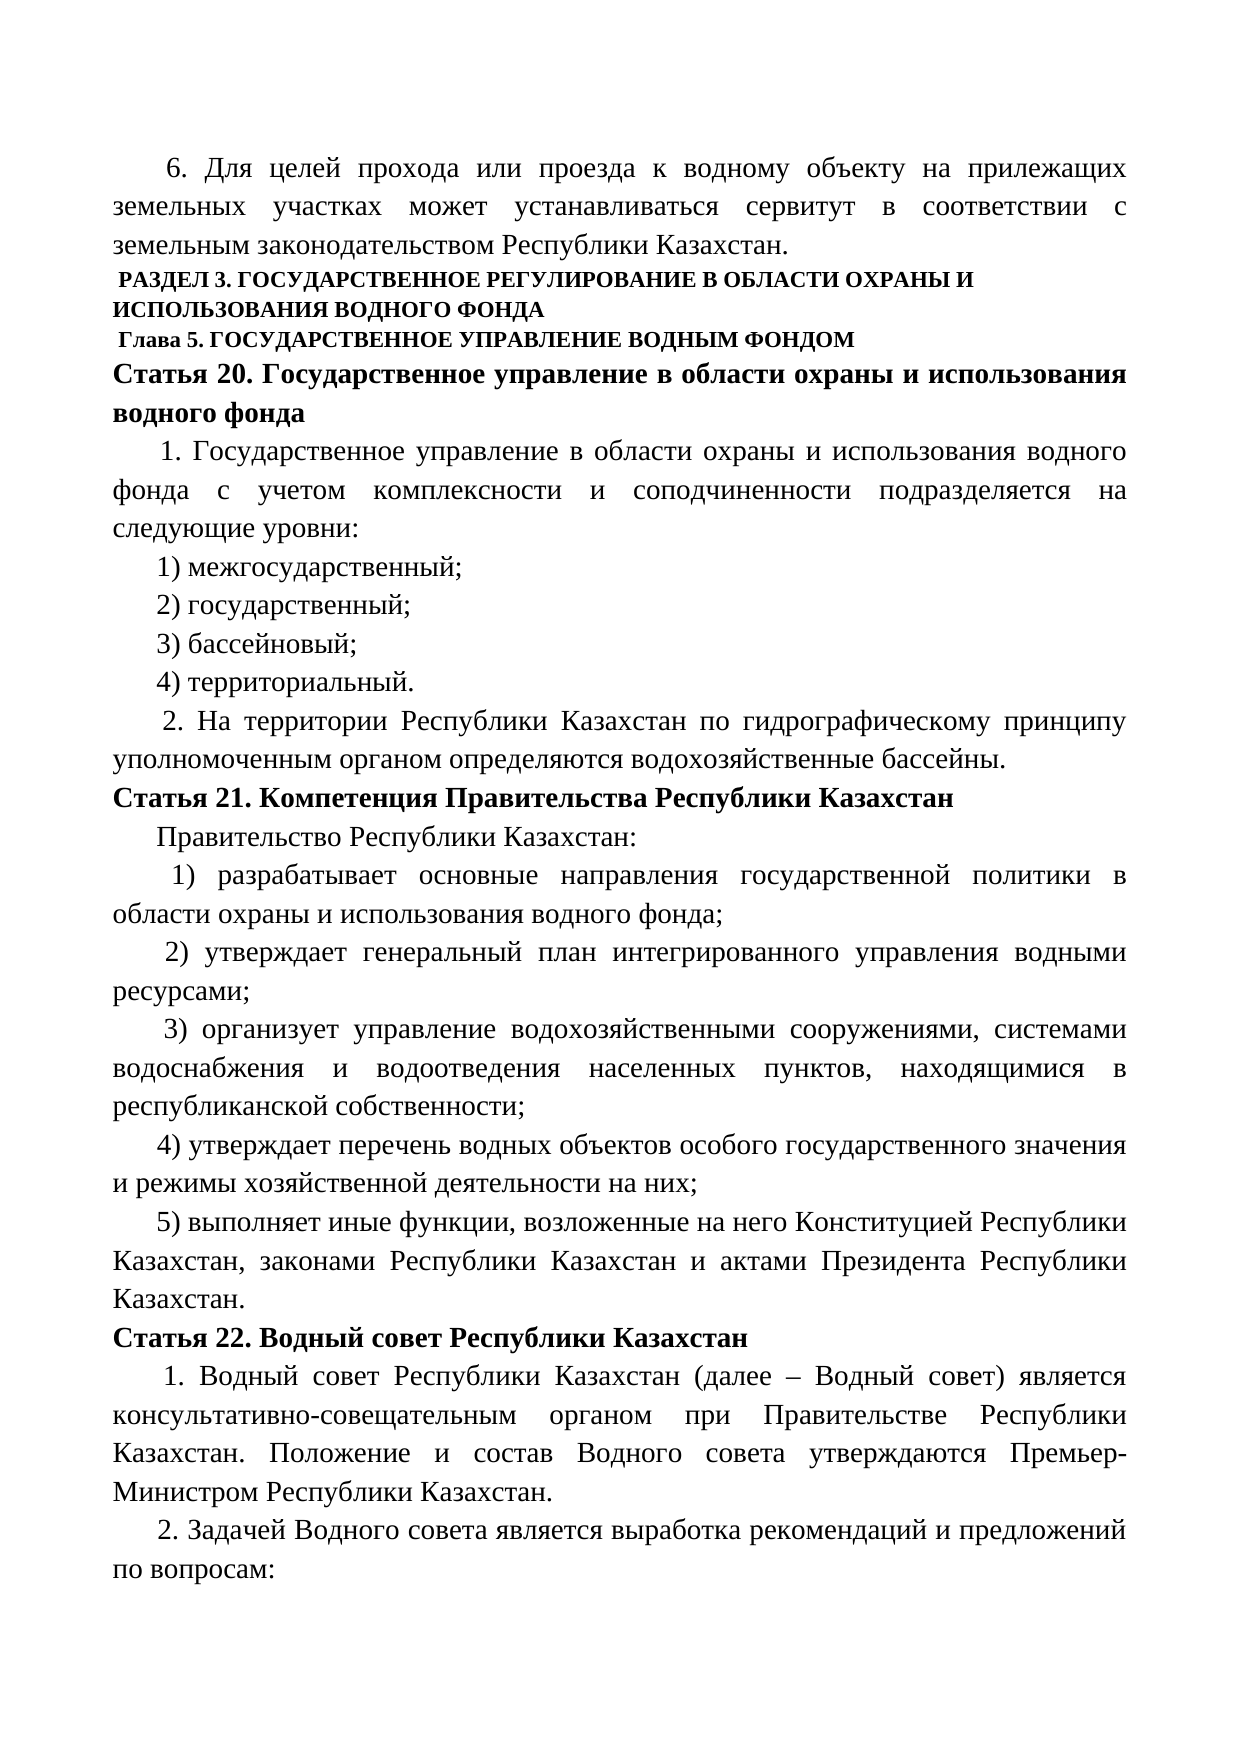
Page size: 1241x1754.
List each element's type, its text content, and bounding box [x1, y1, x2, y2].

text Статья 21. Компетенция Правительства Республики Казахстан [112, 780, 1128, 814]
text Статья 20. Государственное управление в области охраны и использования водного фонда [112, 356, 1128, 428]
text 6. Для целей прохода или проезда к водному объекту на прилежащих земельных участках может устанавливаться сервитут в соответствии с земельным законодательством Республики Казахстан. [112, 150, 1128, 261]
text 3) бассейновый; [112, 626, 1128, 659]
text 3) организует управление водохозяйственными сооружениями, системами водоснабжения и водоотведения населенных пунктов, находящимися в республиканской собственности; [112, 1011, 1128, 1122]
text 4) утверждает перечень водных объектов особого государственного значения и режимы хозяйственной деятельности на них; [112, 1127, 1128, 1199]
text Статья 22. Водный совет Республики Казахстан [112, 1320, 1128, 1353]
text 1) межгосударственный; [112, 549, 1128, 582]
text 2. На территории Республики Казахстан по гидрографическому принципу уполномоченным органом определяются водохозяйственные бассейны. [112, 703, 1128, 775]
text РАЗДЕЛ 3. ГОСУДАРСТВЕННОЕ РЕГУЛИРОВАНИЕ В ОБЛАСТИ ОХРАНЫ И ИСПОЛЬЗОВАНИЯ ВОДНОГО ФОНДА [112, 266, 1128, 322]
text 5) выполняет иные функции, возложенные на него Конституцией Республики Казахстан, законами Республики Казахстан и актами Президента Республики Казахстан. [112, 1204, 1128, 1315]
text 2. Задачей Водного совета является выработка рекомендаций и предложений по вопросам: [112, 1512, 1128, 1584]
text 4) территориальный. [112, 664, 1128, 698]
text 2) государственный; [112, 587, 1128, 621]
text 1. Водный совет Республики Казахстан (далее – Водный совет) является консультативно-совещательным органом при Правительстве Республики Казахстан. Положение и состав Водного совета утверждаются Премьер-Министром Республики Казахстан. [112, 1358, 1128, 1507]
text Правительство Республики Казахстан: [112, 819, 1128, 852]
text Глава 5. ГОСУДАРСТВЕННОЕ УПРАВЛЕНИЕ ВОДНЫМ ФОНДОМ [112, 326, 1128, 352]
text 1. Государственное управление в области охраны и использования водного фонда с учетом комплексности и соподчиненности подразделяется на следующие уровни: [112, 433, 1128, 544]
text 1) разрабатывает основные направления государственной политики в области охраны и использования водного фонда; [112, 857, 1128, 929]
text 2) утверждает генеральный план интегрированного управления водными ресурсами; [112, 934, 1128, 1006]
